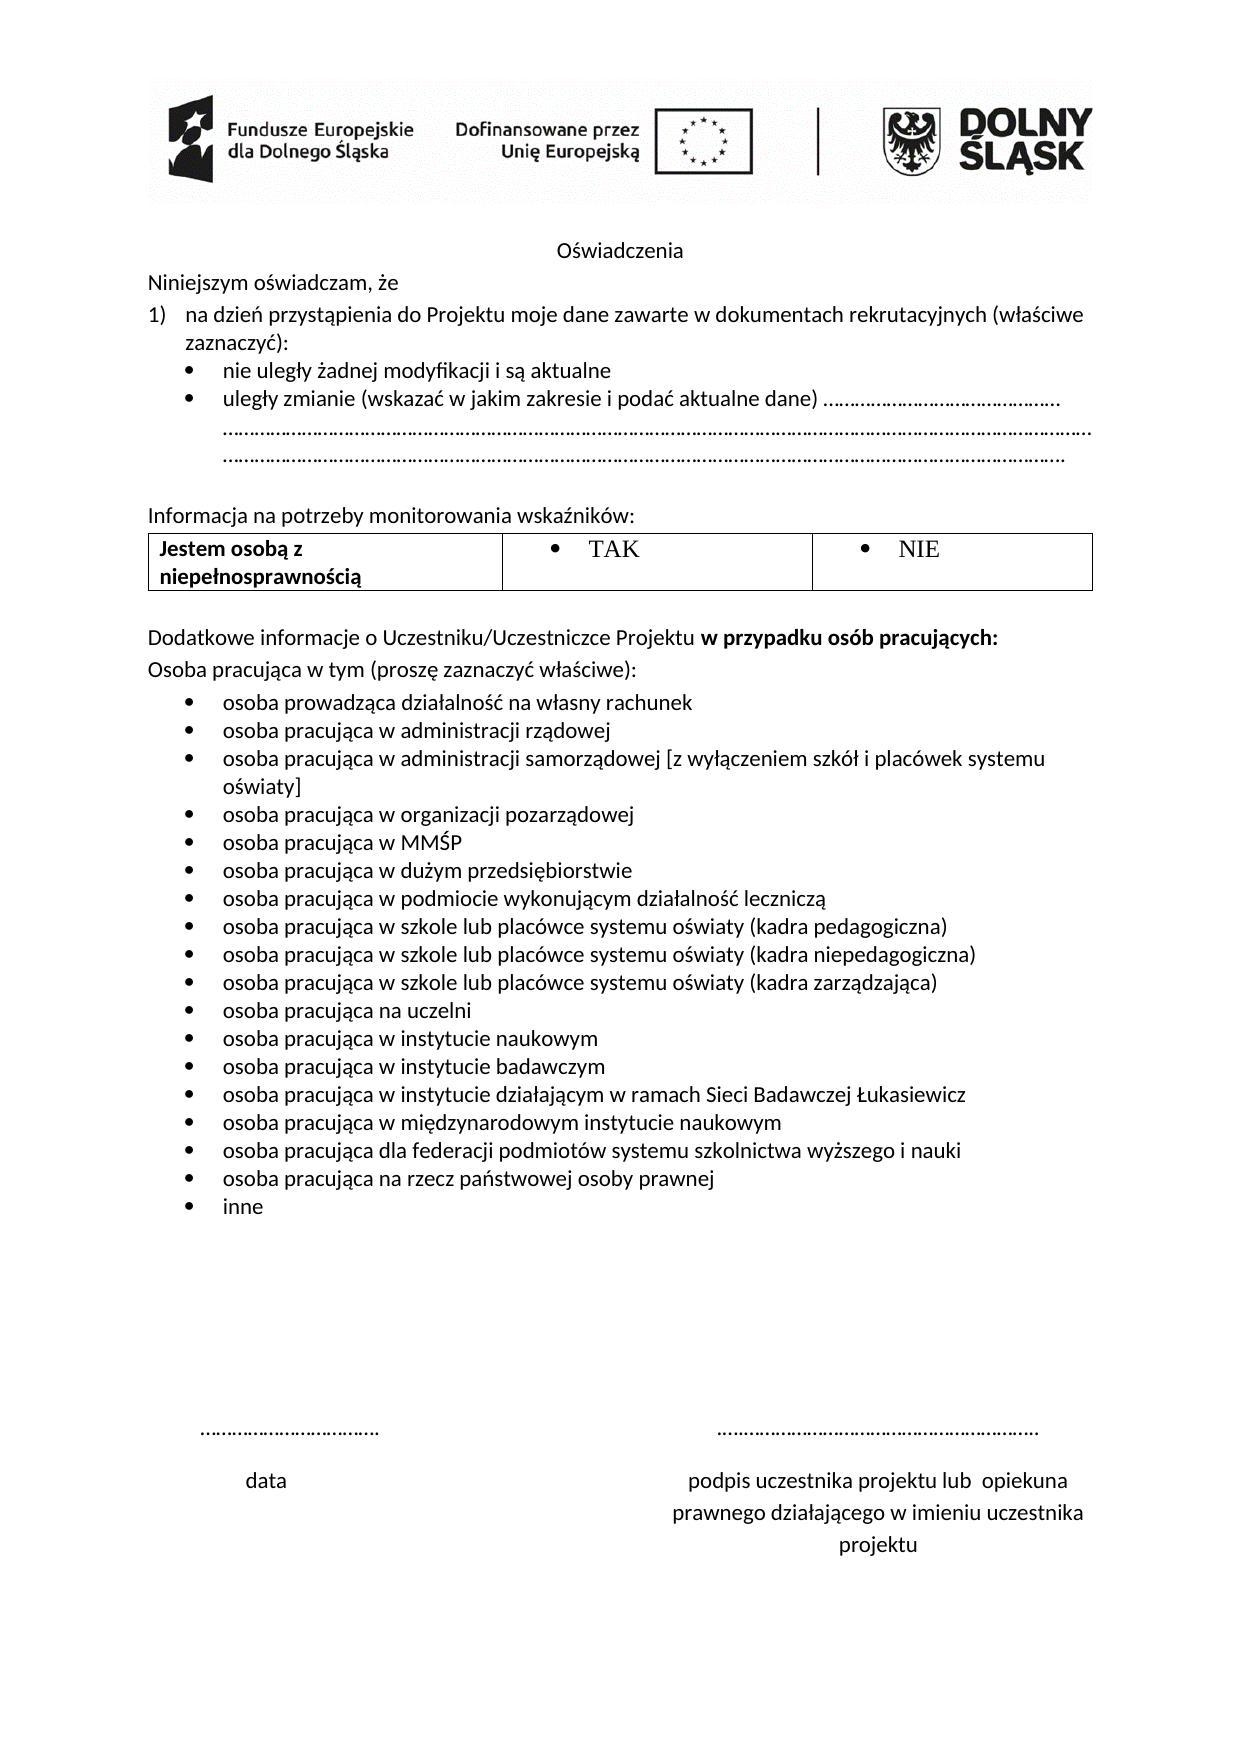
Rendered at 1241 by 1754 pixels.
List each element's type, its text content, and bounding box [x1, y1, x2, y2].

list osoba pracująca w instytucie badawczym [185, 1052, 1093, 1080]
list osoba pracująca w dużym przedsiębiorstwie [185, 856, 1093, 884]
text ……………………………. .….……………………………………………….. [148, 1413, 1093, 1441]
text Osoba pracująca w tym (proszę zaznaczyć właściwe): [148, 656, 1093, 683]
list osoba pracująca w instytucie naukowym [185, 1024, 1093, 1052]
text Dodatkowe informacje o Uczestniku/Uczestniczce Projektu w przypadku osób pracujących: [148, 623, 1093, 651]
list osoba pracująca w międzynarodowym instytucie naukowym [185, 1108, 1093, 1136]
text data podpis uczestnika projektu lub opiekuna prawnego działającego w imieniu uczestnika projektu [221, 1466, 1093, 1559]
list na dzień przystąpienia do Projektu moje dane zawarte w dokumentach rekrutacyjnych (właściwe zaznaczyć): [148, 301, 1093, 357]
list osoba pracująca w MMŚP [185, 828, 1093, 856]
list osoba pracująca w organizacji pozarządowej [185, 800, 1093, 828]
list osoba pracująca w instytucie działającym w ramach Sieci Badawczej Łukasiewicz [185, 1080, 1093, 1108]
list nie uległy żadnej modyfikacji i są aktualne [185, 357, 1093, 384]
text Niniejszym oświadczam, że [148, 268, 1093, 296]
list osoba pracująca w administracji samorządowej [z wyłączeniem szkół i placówek systemu oświaty] [185, 744, 1093, 800]
list uległy zmianie (wskazać w jakim zakresie i podać aktualne dane) ……………………………………… ………………………………………………………………………………………………………………………………………………………………………………………………………………………………………………………………………………………………. [185, 384, 1093, 469]
list inne [185, 1192, 1093, 1220]
picture [147, 73, 1093, 204]
table_header TAK [503, 534, 812, 590]
text Oświadczenia [148, 236, 1093, 264]
list osoba pracująca na uczelni [185, 996, 1093, 1024]
list osoba pracująca w administracji rządowej [185, 716, 1093, 744]
table_header NIE [813, 534, 1092, 590]
list osoba prowadząca działalność na własny rachunek [185, 688, 1093, 716]
list osoba pracująca na rzecz państwowej osoby prawnej [185, 1164, 1093, 1192]
list osoba pracująca dla federacji podmiotów systemu szkolnictwa wyższego i nauki [185, 1136, 1093, 1164]
text Informacja na potrzeby monitorowania wskaźników: [148, 501, 1093, 529]
list osoba pracująca w szkole lub placówce systemu oświaty (kadra niepedagogiczna) [185, 940, 1093, 968]
table_header Jestem osobą z niepełnosprawnością [149, 534, 502, 590]
list osoba pracująca w szkole lub placówce systemu oświaty (kadra zarządzająca) [185, 968, 1093, 996]
list osoba pracująca w podmiocie wykonującym działalność leczniczą [185, 884, 1093, 912]
list osoba pracująca w szkole lub placówce systemu oświaty (kadra pedagogiczna) [185, 912, 1093, 940]
